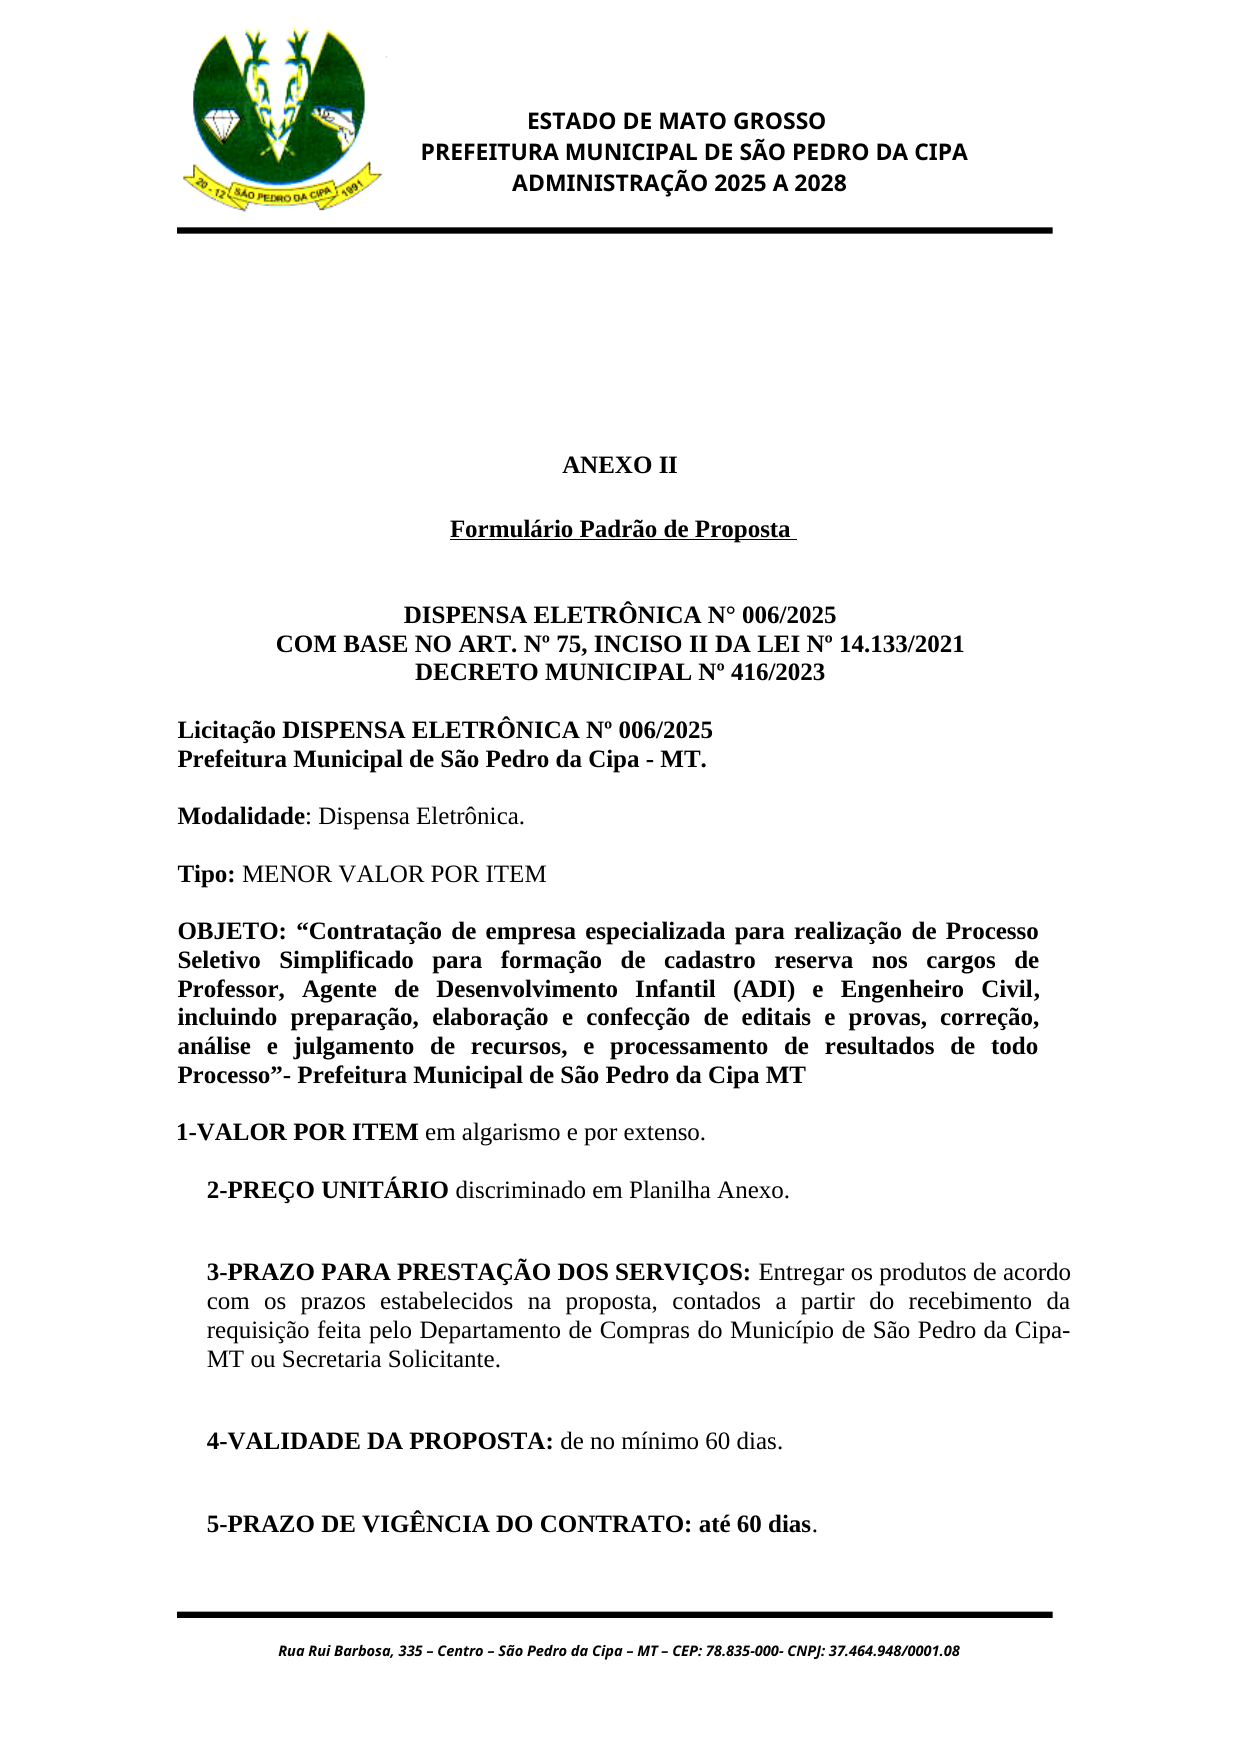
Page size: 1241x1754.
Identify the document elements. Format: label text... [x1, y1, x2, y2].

text DISPENSA ELETRÔNICA N° 006/2025 [177, 600, 1063, 629]
text Tipo: MENOR VALOR POR ITEM [177, 859, 1063, 887]
text COM BASE NO ART. Nº 75, INCISO II DA LEI Nº 14.133/2021 [191, 629, 1049, 657]
text OBJETO: “Contratação de empresa especializada para realização de Processo Seletivo Simplificado para formação de cadastro reserva nos cargos de Professor, Agente de Desenvolvimento Infantil (ADI) e Engenheiro Civil, incluindo preparação, elaboração e confecção de editais e provas, correção, análise e julgamento de recursos, e processamento de resultados de todo Processo”- Prefeitura Municipal de São Pedro da Cipa MT [177, 916, 1040, 1089]
subtitle ANEXO II [191, 450, 1049, 479]
text 4-VALIDADE DA PROPOSTA: de no mínimo 60 dias. [207, 1426, 1063, 1455]
text DECRETO MUNICIPAL Nº 416/2023 [191, 657, 1049, 686]
text Licitação DISPENSA ELETRÔNICA Nº 006/2025 [177, 715, 1063, 744]
text 2-PREÇO UNITÁRIO discriminado em Planilha Anexo. [207, 1175, 1063, 1204]
text 5-PRAZO DE VIGÊNCIA DO CONTRATO: até 60 dias. [207, 1509, 1063, 1537]
text 1-VALOR POR ITEM em algarismo e por extenso. [176, 1117, 1063, 1146]
text Prefeitura Municipal de São Pedro da Cipa - MT. [177, 744, 1063, 772]
text Formulário Padrão de Proposta [177, 514, 1063, 542]
picture [158, 16, 396, 224]
text 3-PRAZO PARA PRESTAÇÃO DOS SERVIÇOS: Entregar os produtos de acordo com os prazos estabelecidos na proposta, contados a partir do recebimento da requisição feita pelo Departamento de Compras do Município de São Pedro da Cipa-MT ou Secretaria Solicitante. [207, 1257, 1071, 1372]
text Modalidade: Dispensa Eletrônica. [177, 801, 1063, 830]
